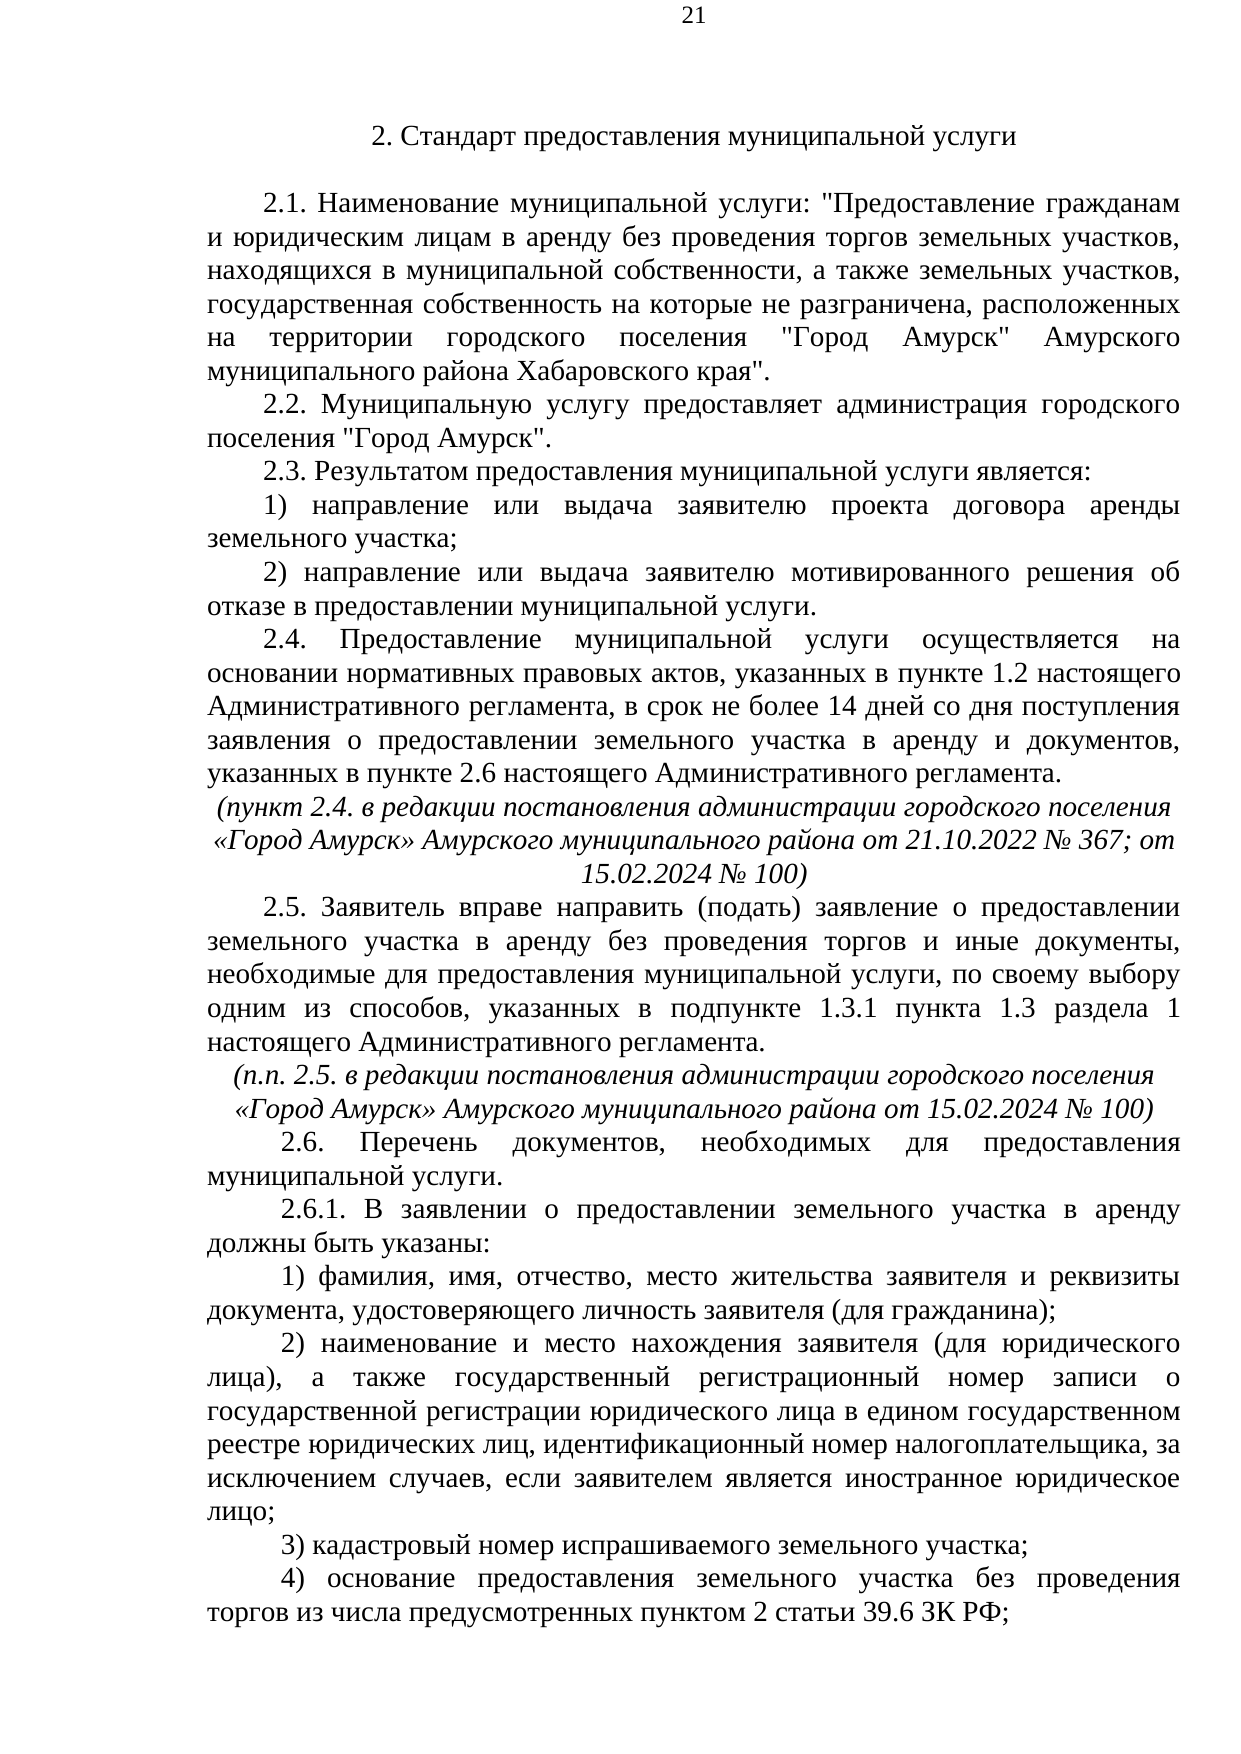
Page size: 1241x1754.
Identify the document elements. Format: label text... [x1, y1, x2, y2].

text 2.4. Предоставление муниципальной услуги осуществляется на основании нормативных правовых актов, указанных в пункте 1.2 настоящего Административного регламента, в срок не более 14 дней со дня поступления заявления о предоставлении земельного участка в аренду и документов, указанных в пункте 2.6 настоящего Административного регламента. [207, 621, 1181, 789]
text 2.6.1. В заявлении о предоставлении земельного участка в аренду должны быть указаны: [207, 1191, 1181, 1258]
text 3) кадастровый номер испрашиваемого земельного участка; [207, 1527, 1181, 1560]
text 2) наименование и место нахождения заявителя (для юридического лица), а также государственный регистрационный номер записи о государственной регистрации юридического лица в едином государственном реестре юридических лиц, идентификационный номер налогоплательщика, за исключением случаев, если заявителем является иностранное юридическое лицо; [207, 1326, 1181, 1527]
text 2.1. Наименование муниципальной услуги: "Предоставление гражданам и юридическим лицам в аренду без проведения торгов земельных участков, находящихся в муниципальной собственности, а также земельных участков, государственная собственность на которые не разграничена, расположенных на территории городского поселения "Город Амурск" Амурского муниципального района Хабаровского края". [207, 185, 1181, 386]
text 2.3. Результатом предоставления муниципальной услуги является: [207, 453, 1181, 487]
text 1) направление или выдача заявителю проекта договора аренды земельного участка; [207, 487, 1181, 554]
text 2) направление или выдача заявителю мотивированного решения об отказе в предоставлении муниципальной услуги. [207, 554, 1181, 621]
text 4) основание предоставления земельного участка без проведения торгов из числа предусмотренных пунктом 2 статьи 39.6 ЗК РФ; [207, 1560, 1181, 1627]
text 2.5. Заявитель вправе направить (подать) заявление о предоставлении земельного участка в аренду без проведения торгов и иные документы, необходимые для предоставления муниципальной услуги, по своему выбору одним из способов, указанных в подпункте 1.3.1 пункта 1.3 раздела 1 настоящего Административного регламента. [207, 889, 1181, 1057]
text (п.п. 2.5. в редакции постановления администрации городского поселения «Город Амурск» Амурского муниципального района от 15.02.2024 № 100) [207, 1057, 1181, 1124]
text 2.2. Муниципальную услугу предоставляет администрация городского поселения "Город Амурск". [207, 386, 1181, 453]
text «Город Амурск» Амурского муниципального района от 21.10.2022 № 367; от 15.02.2024 № 100) [207, 822, 1181, 889]
text (пункт 2.4. в редакции постановления администрации городского поселения [207, 789, 1181, 822]
text 1) фамилия, имя, отчество, место жительства заявителя и реквизиты документа, удостоверяющего личность заявителя (для гражданина); [207, 1258, 1181, 1326]
text 2. Стандарт предоставления муниципальной услуги [207, 118, 1181, 152]
text 2.6. Перечень документов, необходимых для предоставления муниципальной услуги. [207, 1124, 1181, 1191]
